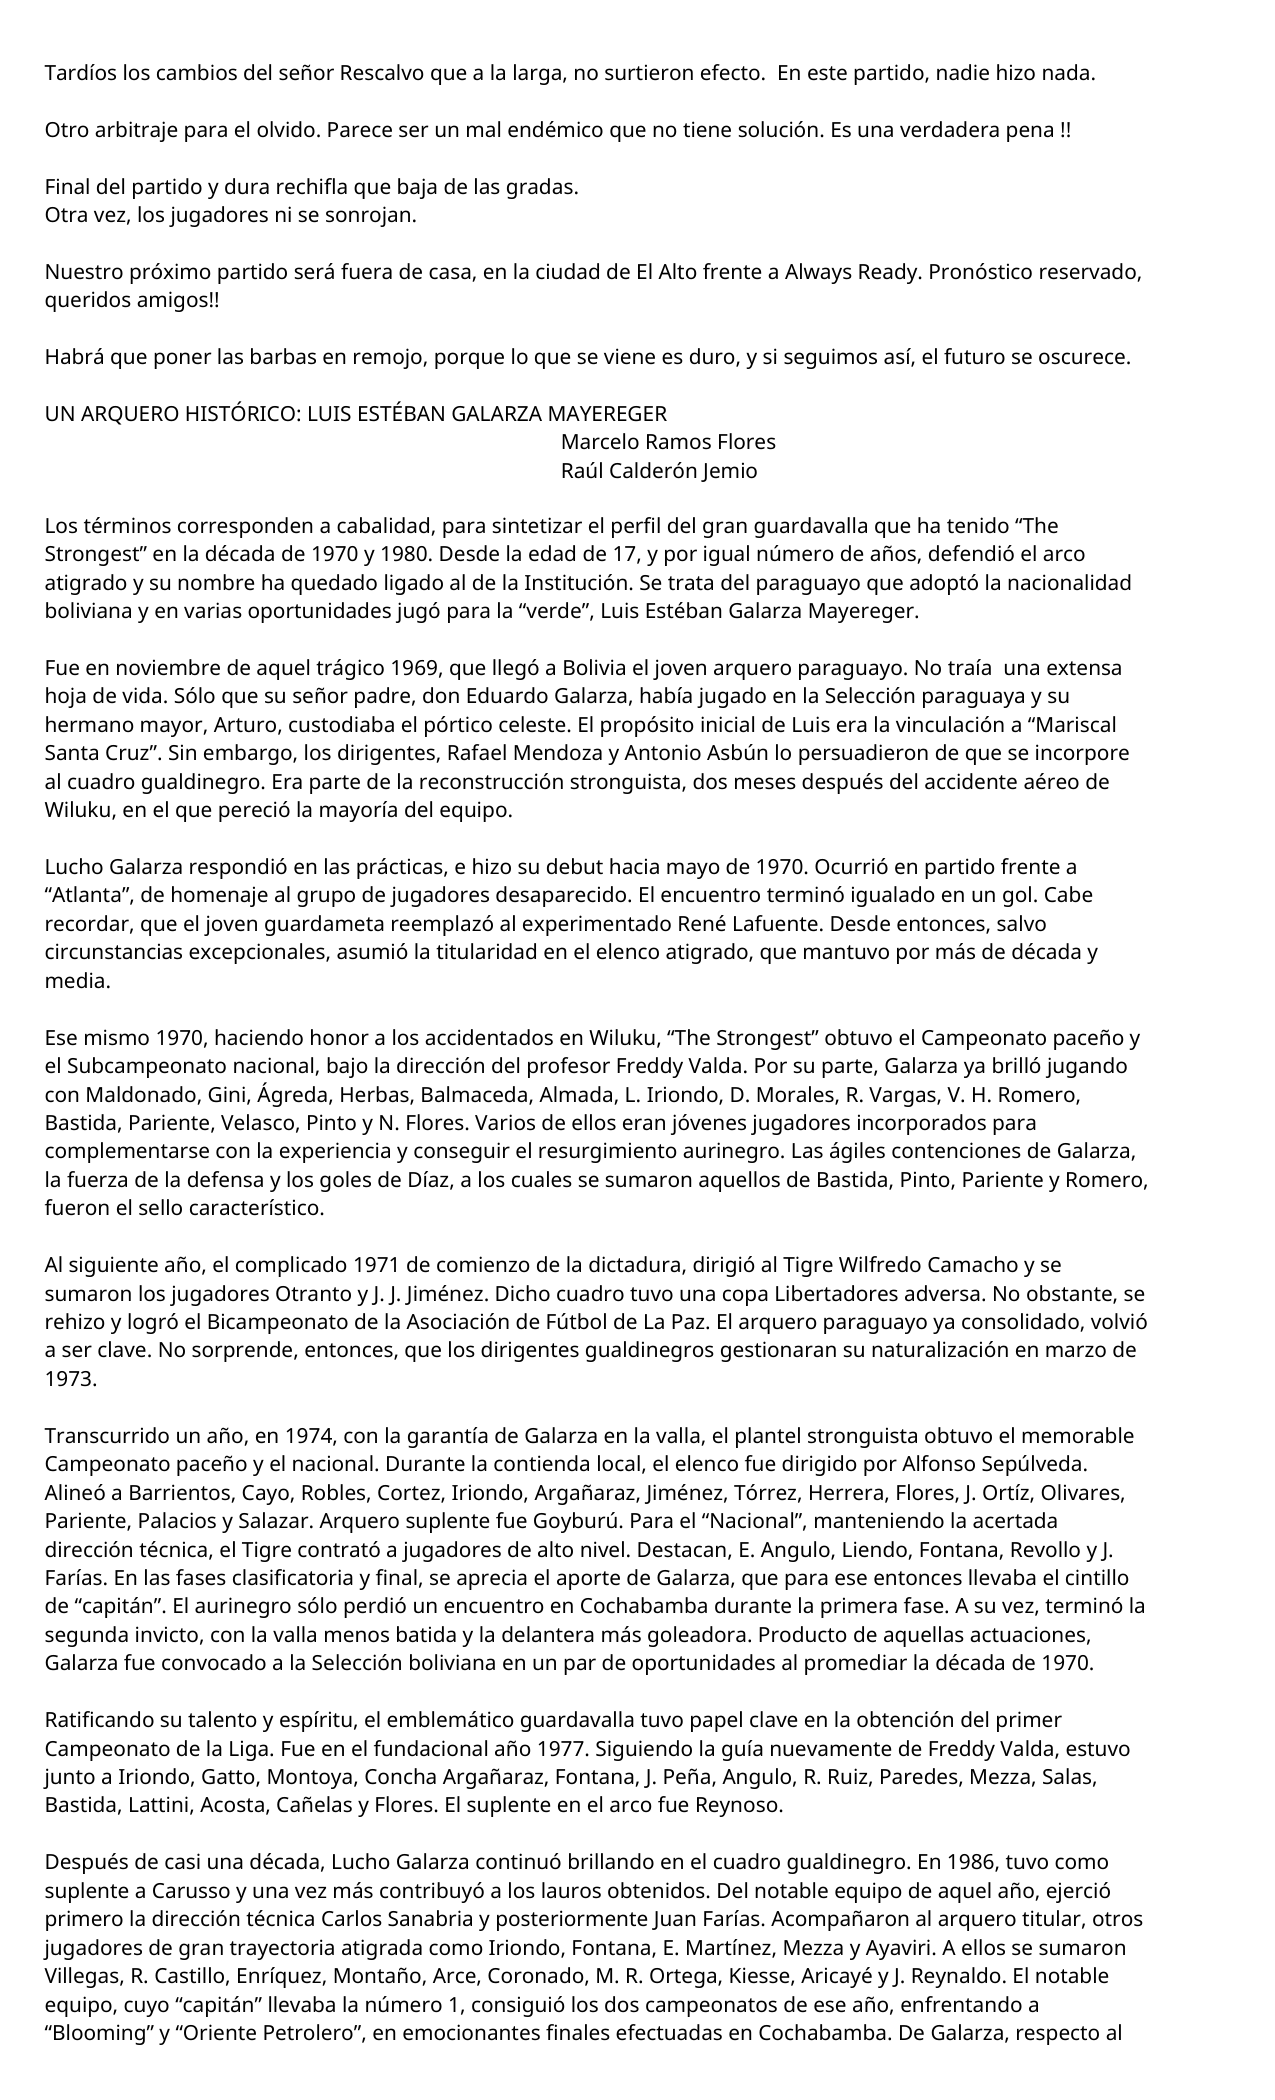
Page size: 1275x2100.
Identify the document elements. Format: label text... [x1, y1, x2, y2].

text Los términos corresponden a cabalidad, para sintetizar el perfil del gran guardavalla que ha tenido “The Strongest” en la década de 1970 y 1980. Desde la edad de 17, y por igual número de años, defendió el arco atigrado y su nombre ha quedado ligado al de la Institución. Se trata del paraguayo que adoptó la nacionalidad boliviana y en varias oportunidades jugó para la “verde”, Luis Estéban Galarza Mayereger. [44, 511, 1152, 625]
text Transcurrido un año, en 1974, con la garantía de Galarza en la valla, el plantel stronguista obtuvo el memorable Campeonato paceño y el nacional. Durante la contienda local, el elenco fue dirigido por Alfonso Sepúlveda. Alineó a Barrientos, Cayo, Robles, Cortez, Iriondo, Argañaraz, Jiménez, Tórrez, Herrera, Flores, J. Ortíz, Olivares, Pariente, Palacios y Salazar. Arquero suplente fue Goyburú. Para el “Nacional”, manteniendo la acertada dirección técnica, el Tigre contrató a jugadores de alto nivel. Destacan, E. Angulo, Liendo, Fontana, Revollo y J. Farías. En las fases clasificatoria y final, se aprecia el aporte de Galarza, que para ese entonces llevaba el cintillo de “capitán”. El aurinegro sólo perdió un encuentro en Cochabamba durante la primera fase. A su vez, terminó la segunda invicto, con la valla menos batida y la delantera más goleadora. Producto de aquellas actuaciones, Galarza fue convocado a la Selección boliviana en un par de oportunidades al promediar la década de 1970. [44, 1421, 1152, 1677]
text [44, 1847, 1152, 2047]
text Ese mismo 1970, haciendo honor a los accidentados en Wiluku, “The Strongest” obtuvo el Campeonato paceño y el Subcampeonato nacional, bajo la dirección del profesor Freddy Valda. Por su parte, Galarza ya brilló jugando con Maldonado, Gini, Ágreda, Herbas, Balmaceda, Almada, L. Iriondo, D. Morales, R. Vargas, V. H. Romero, Bastida, Pariente, Velasco, Pinto y N. Flores. Varios de ellos eran jóvenes jugadores incorporados para complementarse con la experiencia y conseguir el resurgimiento aurinegro. Las ágiles contenciones de Galarza, la fuerza de la defensa y los goles de Díaz, a los cuales se sumaron aquellos de Bastida, Pinto, Pariente y Romero, fueron el sello característico. [44, 1023, 1152, 1222]
text Lucho Galarza respondió en las prácticas, e hizo su debut hacia mayo de 1970. Ocurrió en partido frente a “Atlanta”, de homenaje al grupo de jugadores desaparecido. El encuentro terminó igualado en un gol. Cabe recordar, que el joven guardameta reemplazó al experimentado René Lafuente. Desde entonces, salvo circunstancias excepcionales, asumió la titularidad en el elenco atigrado, que mantuvo por más de década y media. [44, 852, 1152, 994]
text Tardíos los cambios del señor Rescalvo que a la larga, no surtieron efecto. En este partido, nadie hizo nada. [44, 58, 1152, 86]
text Final del partido y dura rechifla que baja de las gradas. [44, 172, 1152, 200]
text Otro arbitraje para el olvido. Parece ser un mal endémico que no tiene solución. Es una verdadera pena !! [44, 115, 1152, 143]
text Fue en noviembre de aquel trágico 1969, que llegó a Bolivia el joven arquero paraguayo. No traía una extensa hoja de vida. Sólo que su señor padre, don Eduardo Galarza, había jugado en la Selección paraguaya y su hermano mayor, Arturo, custodiaba el pórtico celeste. El propósito inicial de Luis era la vinculación a “Mariscal Santa Cruz”. Sin embargo, los dirigentes, Rafael Mendoza y Antonio Asbún lo persuadieron de que se incorpore al cuadro gualdinegro. Era parte de la reconstrucción stronguista, dos meses después del accidente aéreo de Wiluku, en el que pereció la mayoría del equipo. [44, 653, 1152, 824]
text UN ARQUERO HISTÓRICO: LUIS ESTÉBAN GALARZA MAYEREGER [44, 399, 1152, 428]
text Raúl Calderón Jemio [44, 456, 1152, 484]
text Al siguiente año, el complicado 1971 de comienzo de la dictadura, dirigió al Tigre Wilfredo Camacho y se sumaron los jugadores Otranto y J. J. Jiménez. Dicho cuadro tuvo una copa Libertadores adversa. No obstante, se rehizo y logró el Bicampeonato de la Asociación de Fútbol de La Paz. El arquero paraguayo ya consolidado, volvió a ser clave. No sorprende, entonces, que los dirigentes gualdinegros gestionaran su naturalización en marzo de 1973. [44, 1250, 1152, 1392]
text Habrá que poner las barbas en remojo, porque lo que se viene es duro, y si seguimos así, el futuro se oscurece. [44, 342, 1152, 371]
text Marcelo Ramos Flores [44, 428, 1152, 456]
text Otra vez, los jugadores ni se sonrojan. [44, 200, 1152, 229]
text Nuestro próximo partido será fuera de casa, en la ciudad de El Alto frente a Always Ready. Pronóstico reservado, queridos amigos!! [44, 257, 1152, 314]
text Ratificando su talento y espíritu, el emblemático guardavalla tuvo papel clave en la obtención del primer Campeonato de la Liga. Fue en el fundacional año 1977. Siguiendo la guía nuevamente de Freddy Valda, estuvo junto a Iriondo, Gatto, Montoya, Concha Argañaraz, Fontana, J. Peña, Angulo, R. Ruiz, Paredes, Mezza, Salas, Bastida, Lattini, Acosta, Cañelas y Flores. El suplente en el arco fue Reynoso. [44, 1705, 1152, 1819]
